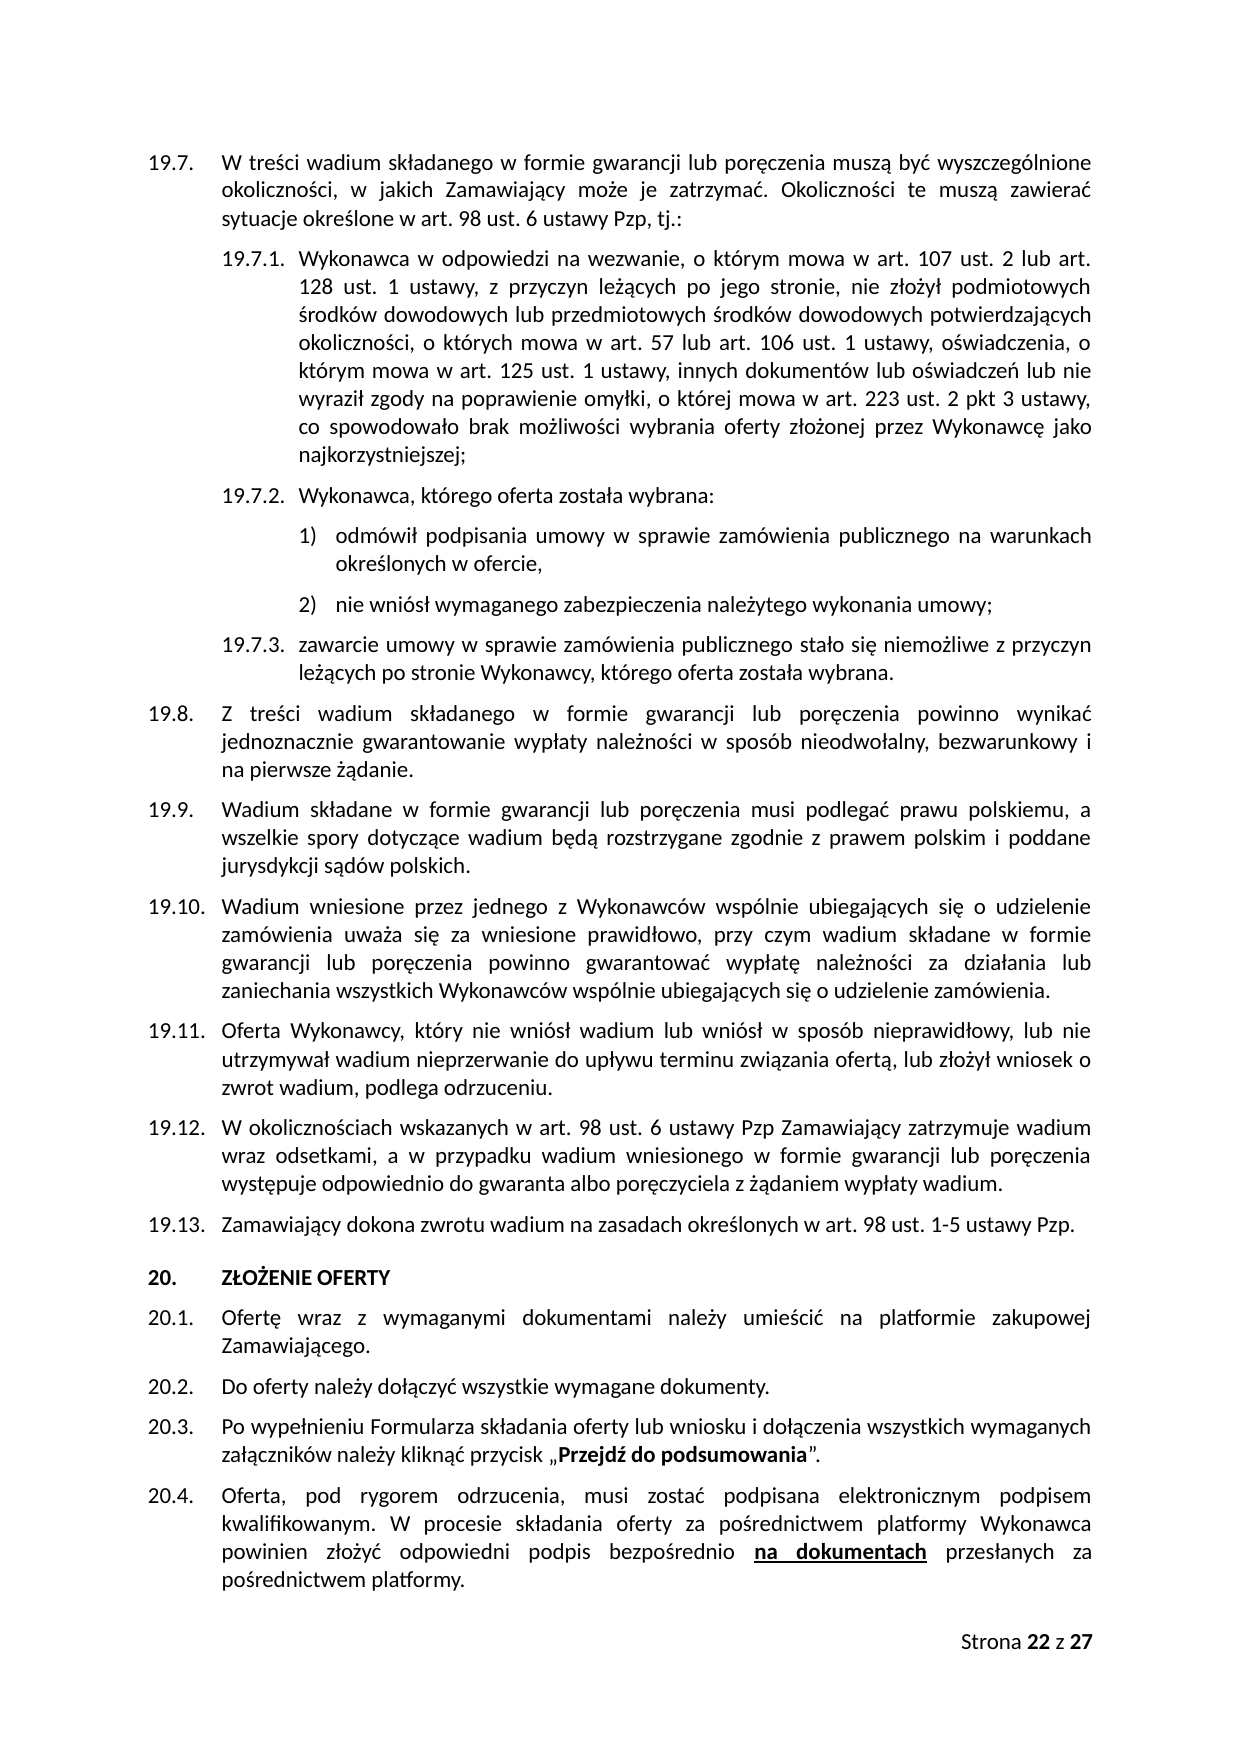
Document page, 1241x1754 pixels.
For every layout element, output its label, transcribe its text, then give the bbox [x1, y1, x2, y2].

text Zamawiający dokona zwrotu wadium na zasadach określonych w art. 98 ust. 1-5 ustawy Pzp. [148, 1210, 1093, 1238]
text Oferta Wykonawcy, który nie wniósł wadium lub wniósł w sposób nieprawidłowy, lub nie utrzymywał wadium nieprzerwanie do upływu terminu związania ofertą, lub złożył wniosek o zwrot wadium, podlega odrzuceniu. [148, 1017, 1093, 1101]
text Wykonawca, którego oferta została wybrana: [221, 481, 1093, 509]
text W okolicznościach wskazanych w art. 98 ust. 6 ustawy Pzp Zamawiający zatrzymuje wadium wraz odsetkami, a w przypadku wadium wniesionego w formie gwarancji lub poręczenia występuje odpowiednio do gwaranta albo poręczyciela z żądaniem wypłaty wadium. [148, 1113, 1093, 1197]
text Wadium składane w formie gwarancji lub poręczenia musi podlegać prawu polskiemu, a wszelkie spory dotyczące wadium będą rozstrzygane zgodnie z prawem polskim i poddane jurysdykcji sądów polskich. [148, 796, 1093, 879]
text Do oferty należy dołączyć wszystkie wymagane dokumenty. [148, 1372, 1093, 1400]
text Po wypełnieniu Formularza składania oferty lub wniosku i dołączenia wszystkich wymaganych załączników należy kliknąć przycisk „Przejdź do podsumowania”. [148, 1412, 1093, 1468]
text Oferta, pod rygorem odrzucenia, musi zostać podpisana elektronicznym podpisem kwalifikowanym. W procesie składania oferty za pośrednictwem platformy Wykonawca powinien złożyć odpowiedni podpis bezpośrednio na dokumentach przesłanych za pośrednictwem platformy. [148, 1481, 1093, 1593]
text ZŁOŻENIE OFERTY [148, 1263, 1093, 1291]
text zawarcie umowy w sprawie zamówienia publicznego stało się niemożliwe z przyczyn leżących po stronie Wykonawcy, którego oferta została wybrana. [221, 630, 1093, 686]
text Wykonawca w odpowiedzi na wezwanie, o którym mowa w art. 107 ust. 2 lub art. 128 ust. 1 ustawy, z przyczyn leżących po jego stronie, nie złożył podmiotowych środków dowodowych lub przedmiotowych środków dowodowych potwierdzających okoliczności, o których mowa w art. 57 lub art. 106 ust. 1 ustawy, oświadczenia, o którym mowa w art. 125 ust. 1 ustawy, innych dokumentów lub oświadczeń lub nie wyraził zgody na poprawienie omyłki, o której mowa w art. 223 ust. 2 pkt 3 ustawy, co spowodowało brak możliwości wybrania oferty złożonej przez Wykonawcę jako najkorzystniejszej; [221, 244, 1093, 468]
text Wadium wniesione przez jednego z Wykonawców wspólnie ubiegających się o udzielenie zamówienia uważa się za wniesione prawidłowo, przy czym wadium składane w formie gwarancji lub poręczenia powinno gwarantować wypłatę należności za działania lub zaniechania wszystkich Wykonawców wspólnie ubiegających się o udzielenie zamówienia. [148, 892, 1093, 1004]
text nie wniósł wymaganego zabezpieczenia należytego wykonania umowy; [298, 590, 1093, 618]
text Z treści wadium składanego w formie gwarancji lub poręczenia powinno wynikać jednoznacznie gwarantowanie wypłaty należności w sposób nieodwołalny, bezwarunkowy i na pierwsze żądanie. [148, 699, 1093, 783]
text W treści wadium składanego w formie gwarancji lub poręczenia muszą być wyszczególnione okoliczności, w jakich Zamawiający może je zatrzymać. Okoliczności te muszą zawierać sytuacje określone w art. 98 ust. 6 ustawy Pzp, tj.: [148, 148, 1093, 232]
text Ofertę wraz z wymaganymi dokumentami należy umieścić na platformie zakupowej Zamawiającego. [148, 1303, 1093, 1359]
text odmówił podpisania umowy w sprawie zamówienia publicznego na warunkach określonych w ofercie, [298, 521, 1093, 577]
